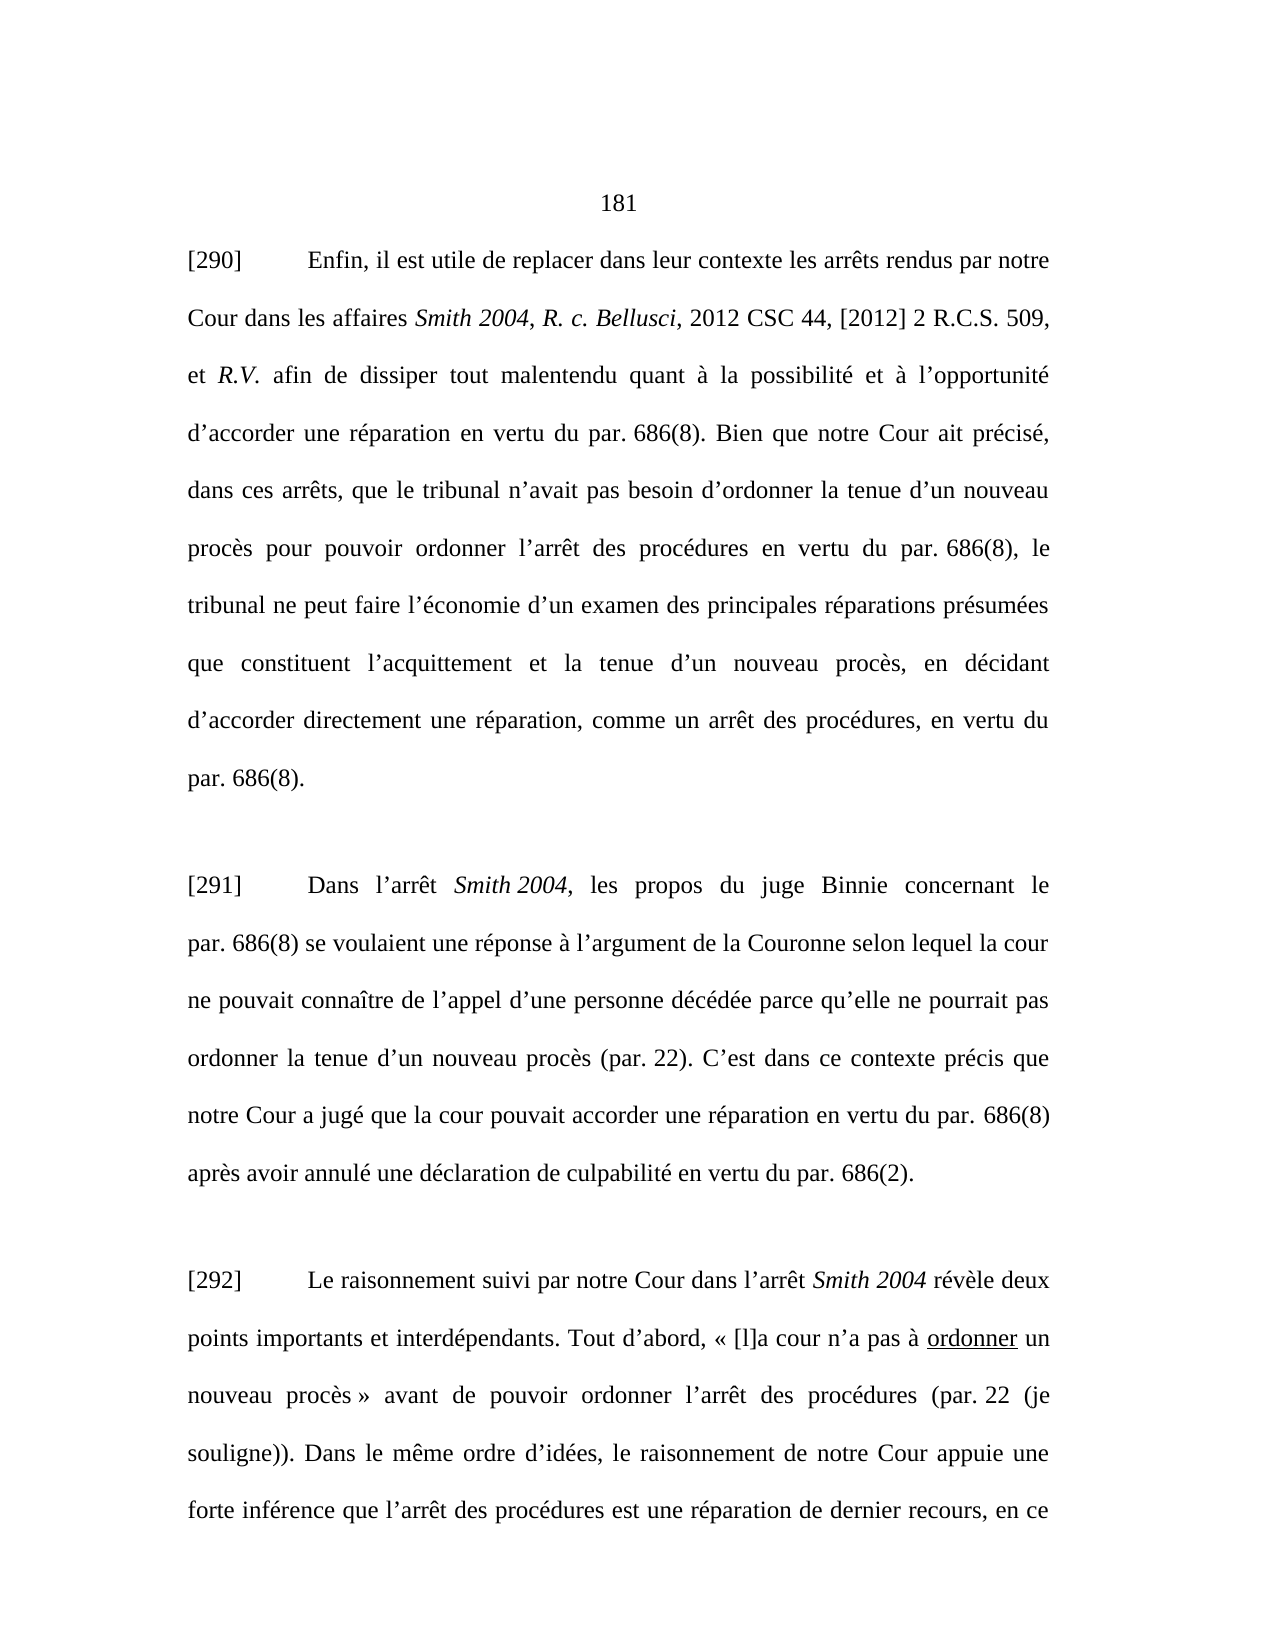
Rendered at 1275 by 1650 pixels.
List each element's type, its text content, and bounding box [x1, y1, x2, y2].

text Enfin, il est utile de replacer dans leur contexte les arrêts rendus par notre Cour dans les affaires Smith 2004, R. c. Bellusci, 2012 CSC 44, [2012] 2 R.C.S. 509, et R.V. afin de dissiper tout malentendu quant à la possibilité et à l’opportunité d’accorder une réparation en vertu du par. 686(8). Bien que notre Cour ait précisé, dans ces arrêts, que le tribunal n’avait pas besoin d’ordonner la tenue d’un nouveau procès pour pouvoir ordonner l’arrêt des procédures en vertu du par. 686(8), le tribunal ne peut faire l’économie d’un examen des principales réparations présumées que constituent l’acquittement et la tenue d’un nouveau procès, en décidant d’accorder directement une réparation, comme un arrêt des procédures, en vertu du par. 686(8). [187, 245, 1050, 791]
text Dans l’arrêt Smith 2004, les propos du juge Binnie concernant le par. 686(8) se voulaient une réponse à l’argument de la Couronne selon lequel la cour ne pouvait connaître de l’appel d’une personne décédée parce qu’elle ne pourrait pas ordonner la tenue d’un nouveau procès (par. 22). C’est dans ce contexte précis que notre Cour a jugé que la cour pouvait accorder une réparation en vertu du par. 686(8) après avoir annulé une déclaration de culpabilité en vertu du par. 686(2). [187, 870, 1050, 1186]
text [187, 1265, 1050, 1524]
